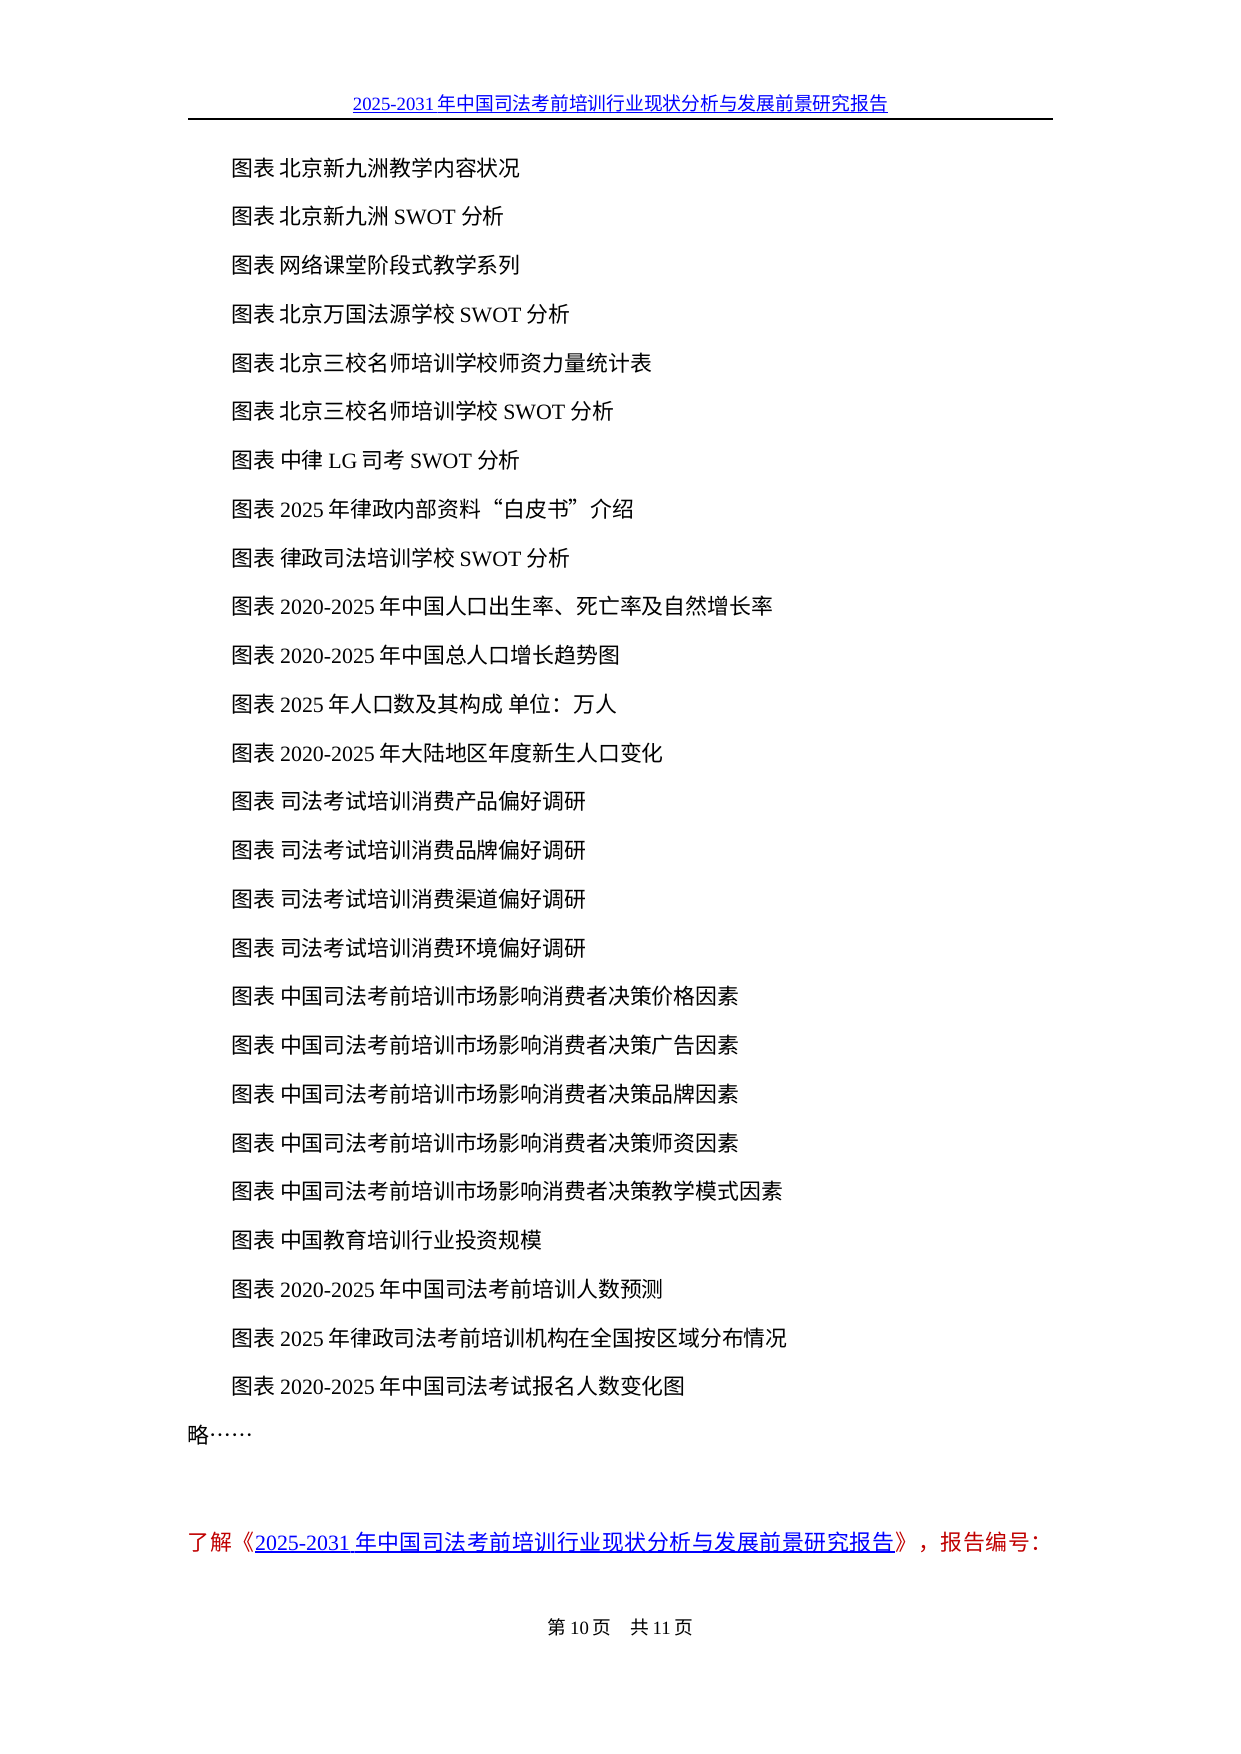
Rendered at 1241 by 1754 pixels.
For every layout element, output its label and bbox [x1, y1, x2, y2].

text [187, 150, 1053, 1450]
text [187, 1524, 1053, 1557]
